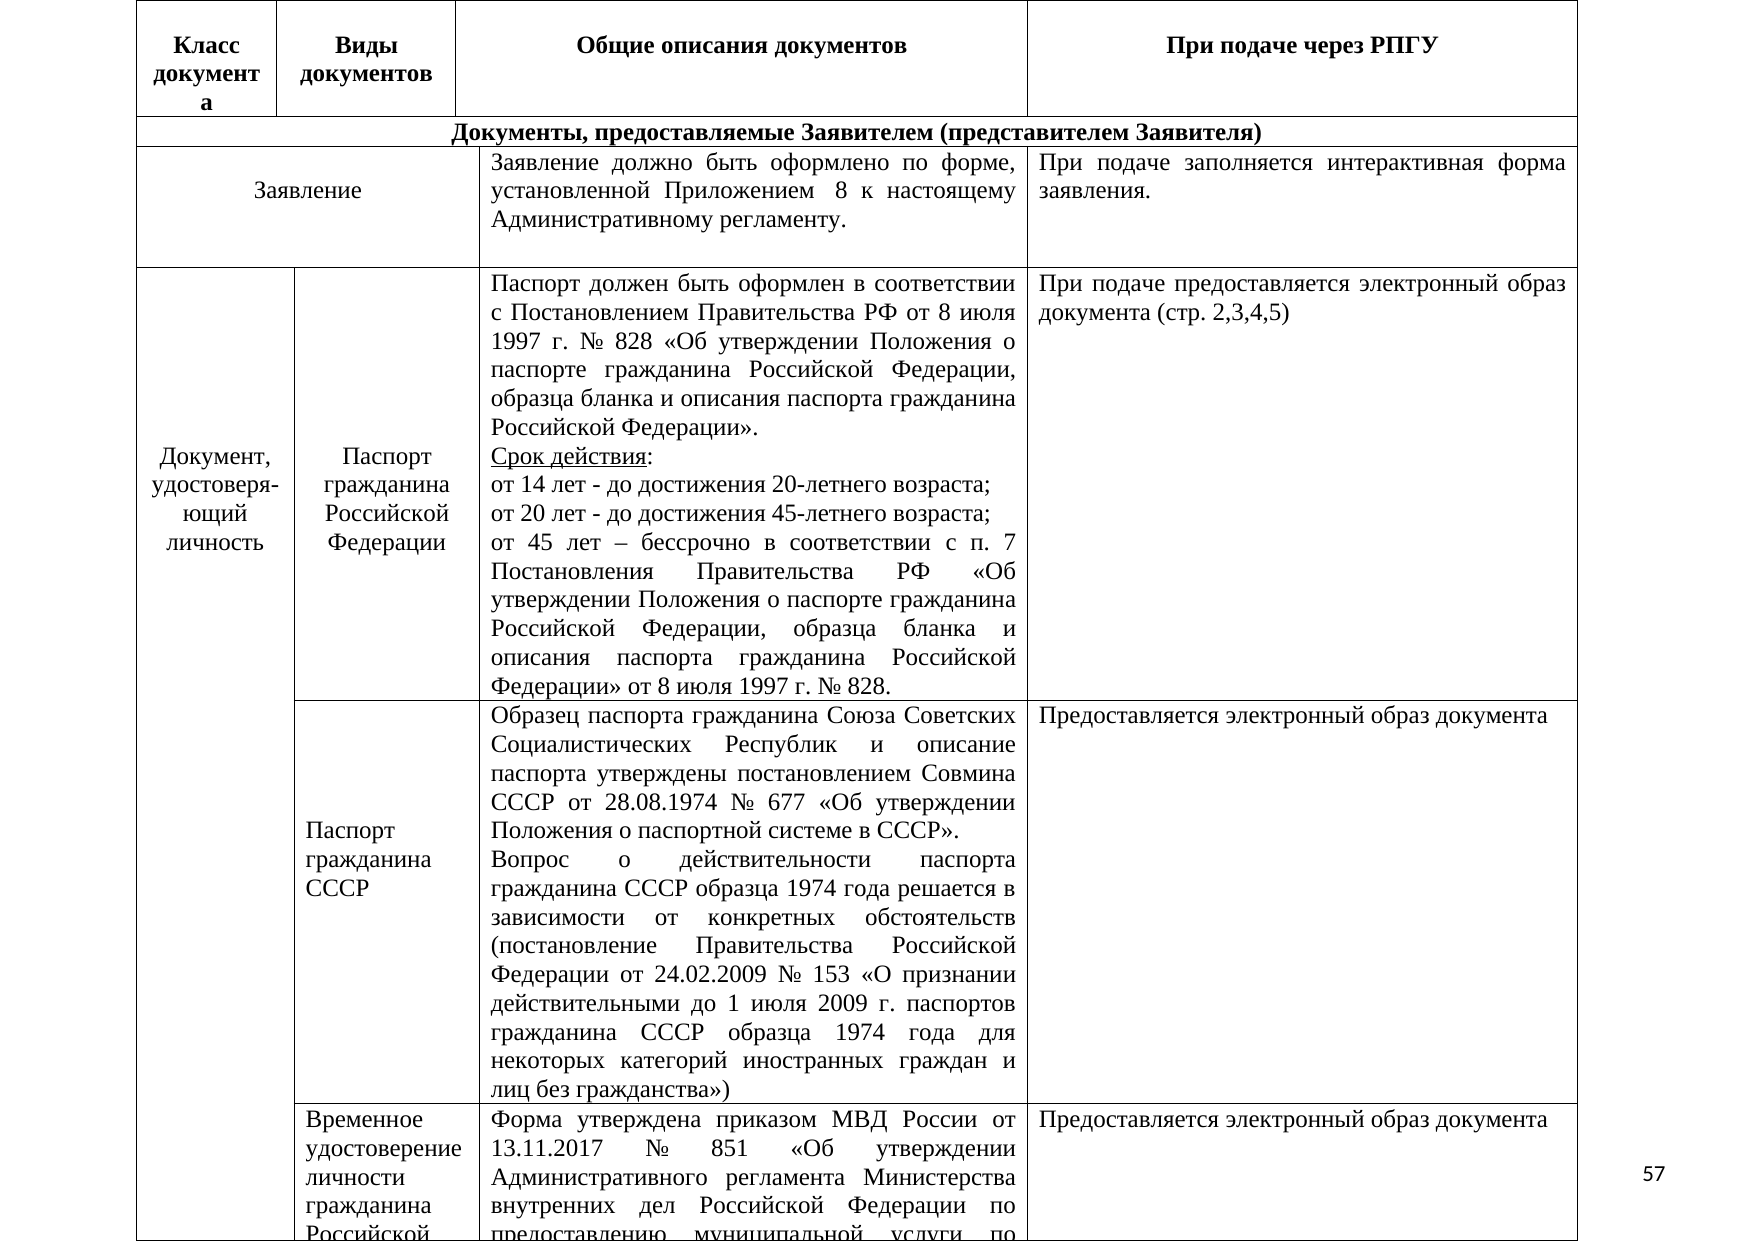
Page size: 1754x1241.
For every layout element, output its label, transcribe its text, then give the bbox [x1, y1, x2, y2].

table_cell Временное удостоверение личности гражданина Российской Федерации [295, 1104, 479, 1240]
table_cell Документ, удостоверя-ющий личность [137, 268, 294, 1240]
table_header При подаче через РПГУ [1028, 1, 1577, 116]
table_header Общие описания документов [456, 1, 1027, 116]
table_cell Паспорт должен быть оформлен в соответствии с Постановлением Правительства РФ от 8 июля 1997 г. № 828 «Об утверждении Положения о паспорте гражданина Российской Федерации, образца бланка и описания паспорта гражданина Российской Федерации». Срок действия: от 14 лет - до достижения 20-летнего возраста; от 20 лет - до достижения 45-летнего возраста; от 45 лет – бессрочно в соответствии с п. 7 Постановления Правительства РФ «Об утверждении Положения о паспорте гражданина Российской Федерации, образца бланка и описания паспорта гражданина Российской Федерации» от 8 июля 1997 г. № 828. [480, 268, 1027, 699]
table_cell Предоставляется электронный образ документа [1028, 1104, 1577, 1240]
table_cell При подаче заполняется интерактивная форма заявления. [1028, 147, 1577, 267]
table_cell Паспорт гражданина СССР [295, 701, 479, 1103]
table_header Класс документа [137, 1, 276, 116]
table_cell Образец паспорта гражданина Союза Советских Социалистических Республик и описание паспорта утверждены постановлением Совмина СССР от 28.08.1974 № 677 «Об утверждении Положения о паспортной системе в СССР». Вопрос о действительности паспорта гражданина СССР образца 1974 года решается в зависимости от конкретных обстоятельств (постановление Правительства Российской Федерации от 24.02.2009 № 153 «О признании действительными до 1 июля 2009 г. паспортов гражданина СССР образца 1974 года для некоторых категорий иностранных граждан и лиц без гражданства») [480, 701, 1027, 1103]
table_header Виды документов [277, 1, 455, 116]
table_cell При подаче предоставляется электронный образ документа (стр. 2,3,4,5) [1028, 268, 1577, 699]
table_cell Предоставляется электронный образ документа [1028, 701, 1577, 1103]
table_cell Паспорт гражданина Российской Федерации [295, 268, 479, 699]
table_cell Документы, предоставляемые Заявителем (представителем Заявителя) [137, 117, 1577, 146]
table_cell Заявление должно быть оформлено по форме, установленной Приложением 8 к настоящему Административному регламенту. [480, 147, 1027, 267]
table_cell Форма утверждена приказом МВД России от 13.11.2017 № 851 «Об утверждении Административного регламента Министерства внутренних дел Российской Федерации по предоставлению муниципальной услуги по выдаче, замене паспортов гражданина Российской Федерации, удостоверяющих личность гражданина Российской Федерации на территории Российской Федерации» [480, 1104, 1027, 1240]
table_cell Заявление [137, 147, 479, 267]
